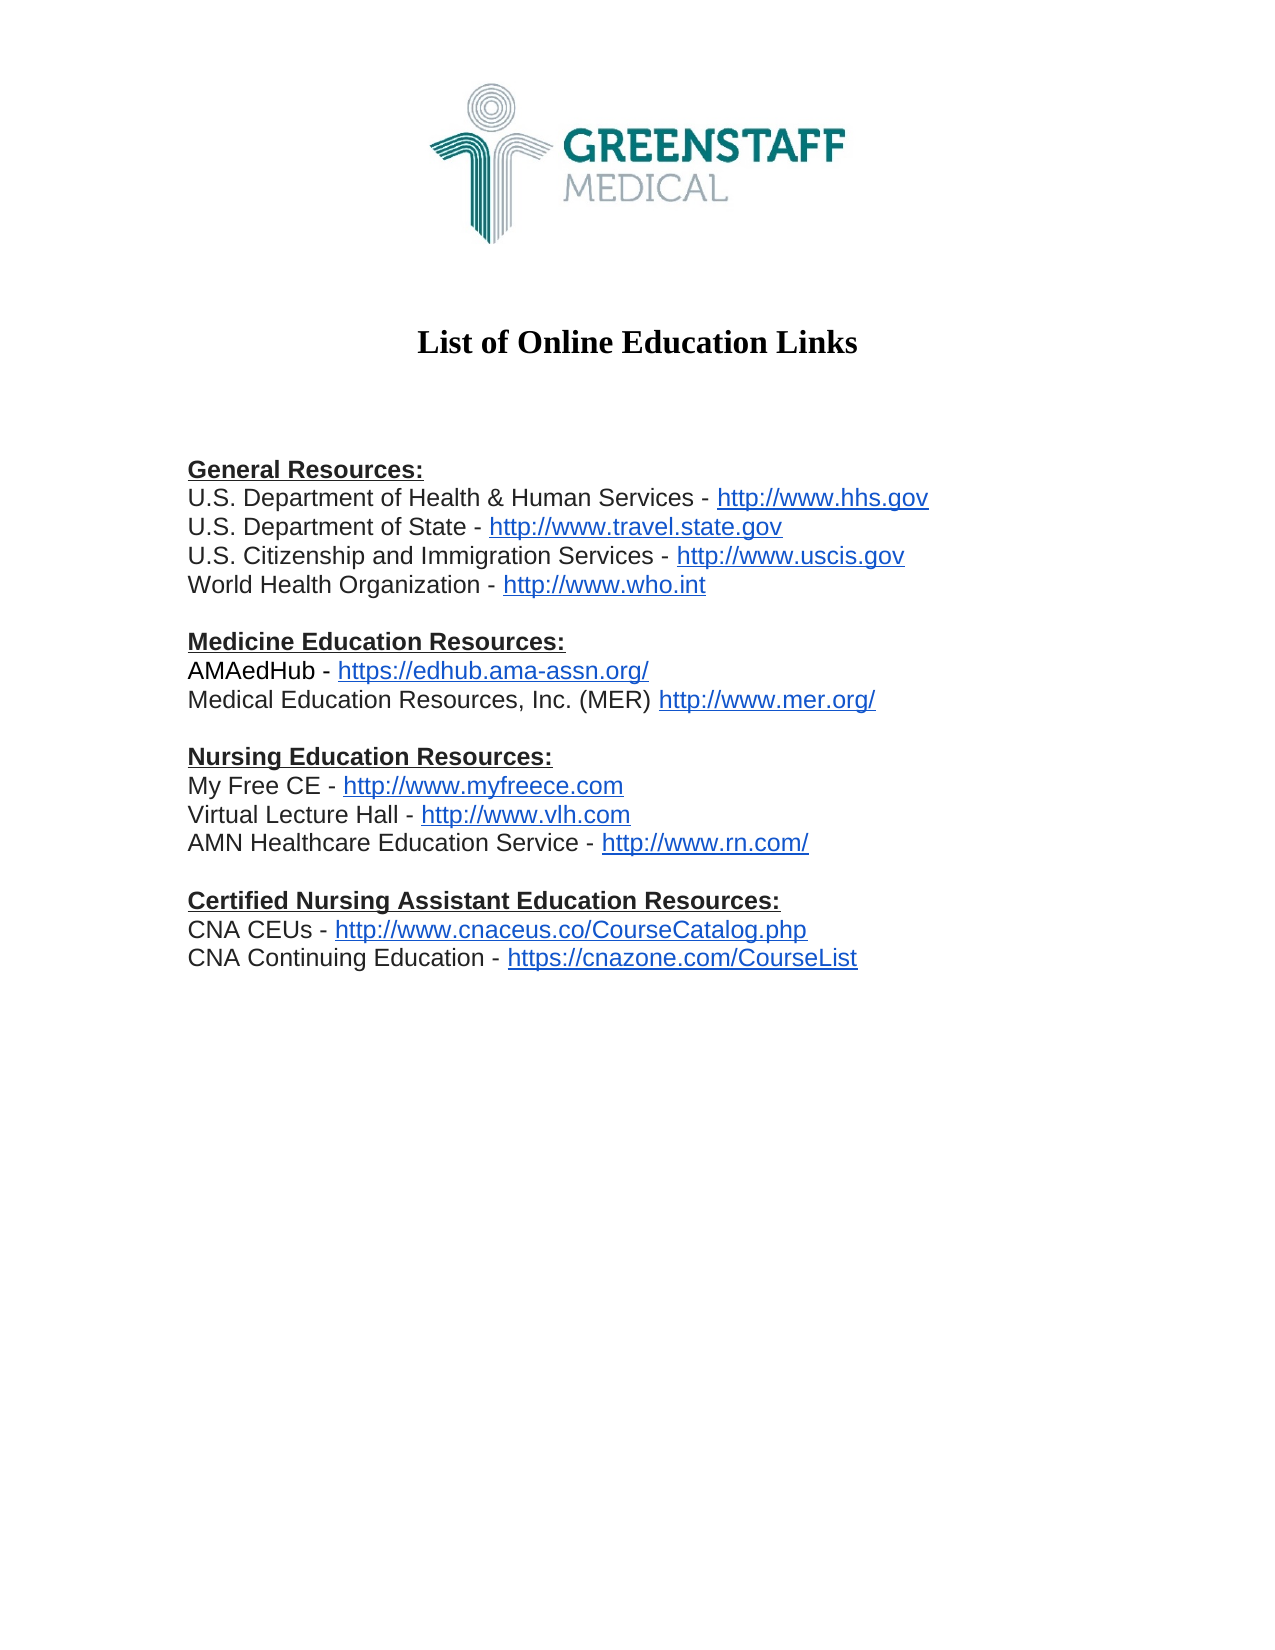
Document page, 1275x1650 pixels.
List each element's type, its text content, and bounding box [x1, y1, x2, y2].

text Virtual Lecture Hall - http://www.vlh.com [187, 799, 1087, 828]
text CNA CEUs - http://www.cnaceus.co/CourseCatalog.php [187, 914, 1087, 943]
text List of Online Education Links [187, 322, 1087, 361]
text My Free CE - http://www.myfreece.com [187, 771, 1087, 799]
text AMN Healthcare Education Service - http://www.rn.com/ [187, 828, 1087, 857]
text U.S. Department of State - http://www.travel.state.gov [187, 512, 1087, 541]
text General Resources: [187, 454, 1087, 483]
text Nursing Education Resources: [187, 742, 1087, 771]
text AMAedHub - https://edhub.ama-assn.org/ [187, 656, 1087, 684]
text U.S. Citizenship and Immigration Services - http://www.uscis.gov [187, 541, 1087, 569]
text Medical Education Resources, Inc. (MER) http://www.mer.org/ [187, 684, 1087, 713]
text Certified Nursing Assistant Education Resources: [187, 886, 1087, 914]
text CNA Continuing Education - https://cnazone.com/CourseList [187, 943, 1087, 972]
text World Health Organization - http://www.who.int [187, 569, 1087, 598]
text Medicine Education Resources: [187, 627, 1087, 656]
picture [406, 48, 868, 279]
text U.S. Department of Health & Human Services - http://www.hhs.gov [187, 483, 1087, 512]
